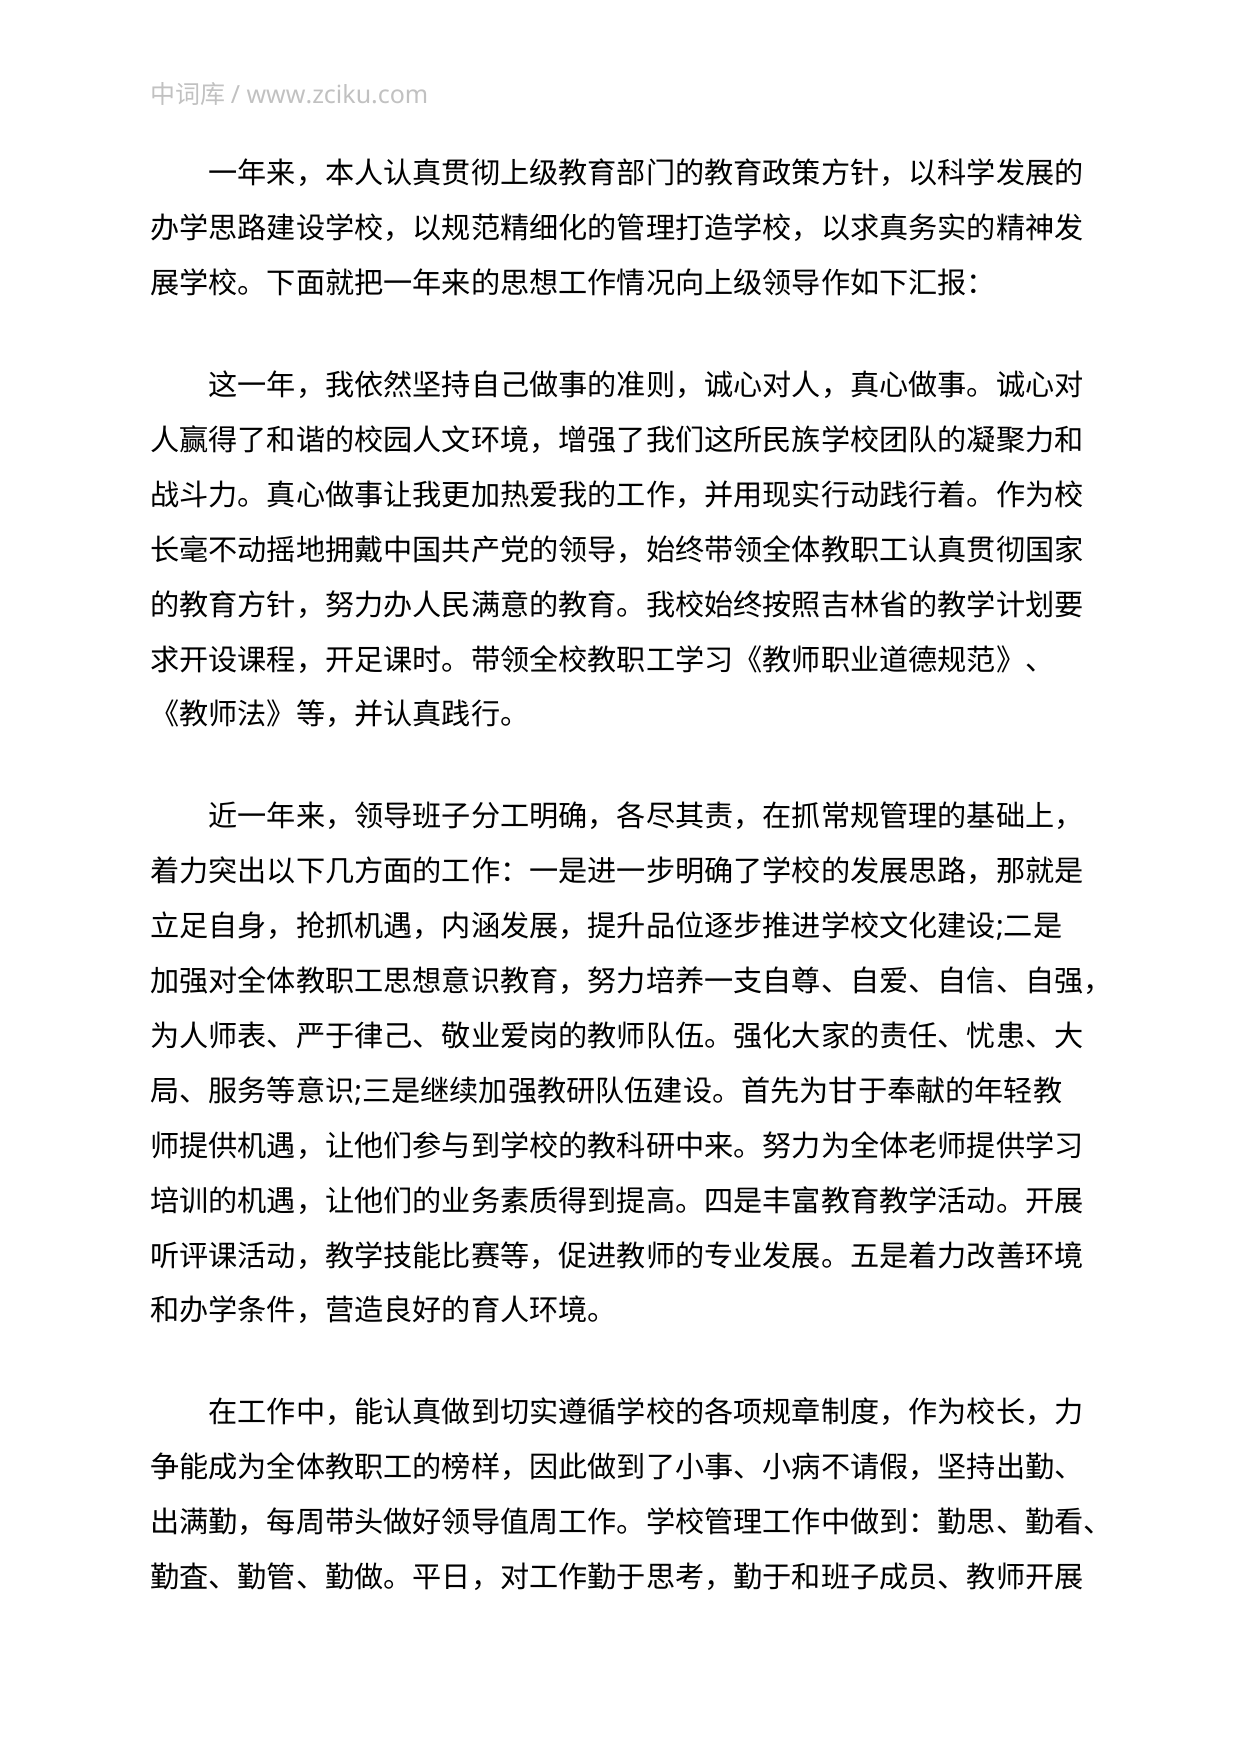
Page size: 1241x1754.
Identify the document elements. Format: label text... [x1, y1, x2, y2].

text 近一年来，领导班子分工明确，各尽其责，在抓常规管理的基础上，着力突出以下几方面的工作：一是进一步明确了学校的发展思路，那就是立足自身，抢抓机遇，内涵发展，提升品位逐步推进学校文化建设;二是加强对全体教职工思想意识教育，努力培养一支自尊、自爱、自信、自强，为人师表、严于律己、敬业爱岗的教师队伍。强化大家的责任、忧患、大局、服务等意识;三是继续加强教研队伍建设。首先为甘于奉献的年轻教师提供机遇，让他们参与到学校的教科研中来。努力为全体老师提供学习培训的机遇，让他们的业务素质得到提高。四是丰富教育教学活动。开展听评课活动，教学技能比赛等，促进教师的专业发展。五是着力改善环境和办学条件，营造良好的育人环境。 [150, 793, 1090, 1329]
text 这一年，我依然坚持自己做事的准则，诚心对人，真心做事。诚心对人赢得了和谐的校园人文环境，增强了我们这所民族学校团队的凝聚力和战斗力。真心做事让我更加热爱我的工作，并用现实行动践行着。作为校长毫不动摇地拥戴中国共产党的领导，始终带领全体教职工认真贯彻国家的教育方针，努力办人民满意的教育。我校始终按照吉林省的教学计划要求开设课程，开足课时。带领全校教职工学习《教师职业道德规范》、《教师法》等，并认真践行。 [150, 362, 1090, 733]
text 一年来，本人认真贯彻上级教育部门的教育政策方针，以科学发展的办学思路建设学校，以规范精细化的管理打造学校，以求真务实的精神发展学校。下面就把一年来的思想工作情况向上级领导作如下汇报： [150, 150, 1090, 302]
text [150, 1389, 1090, 1596]
